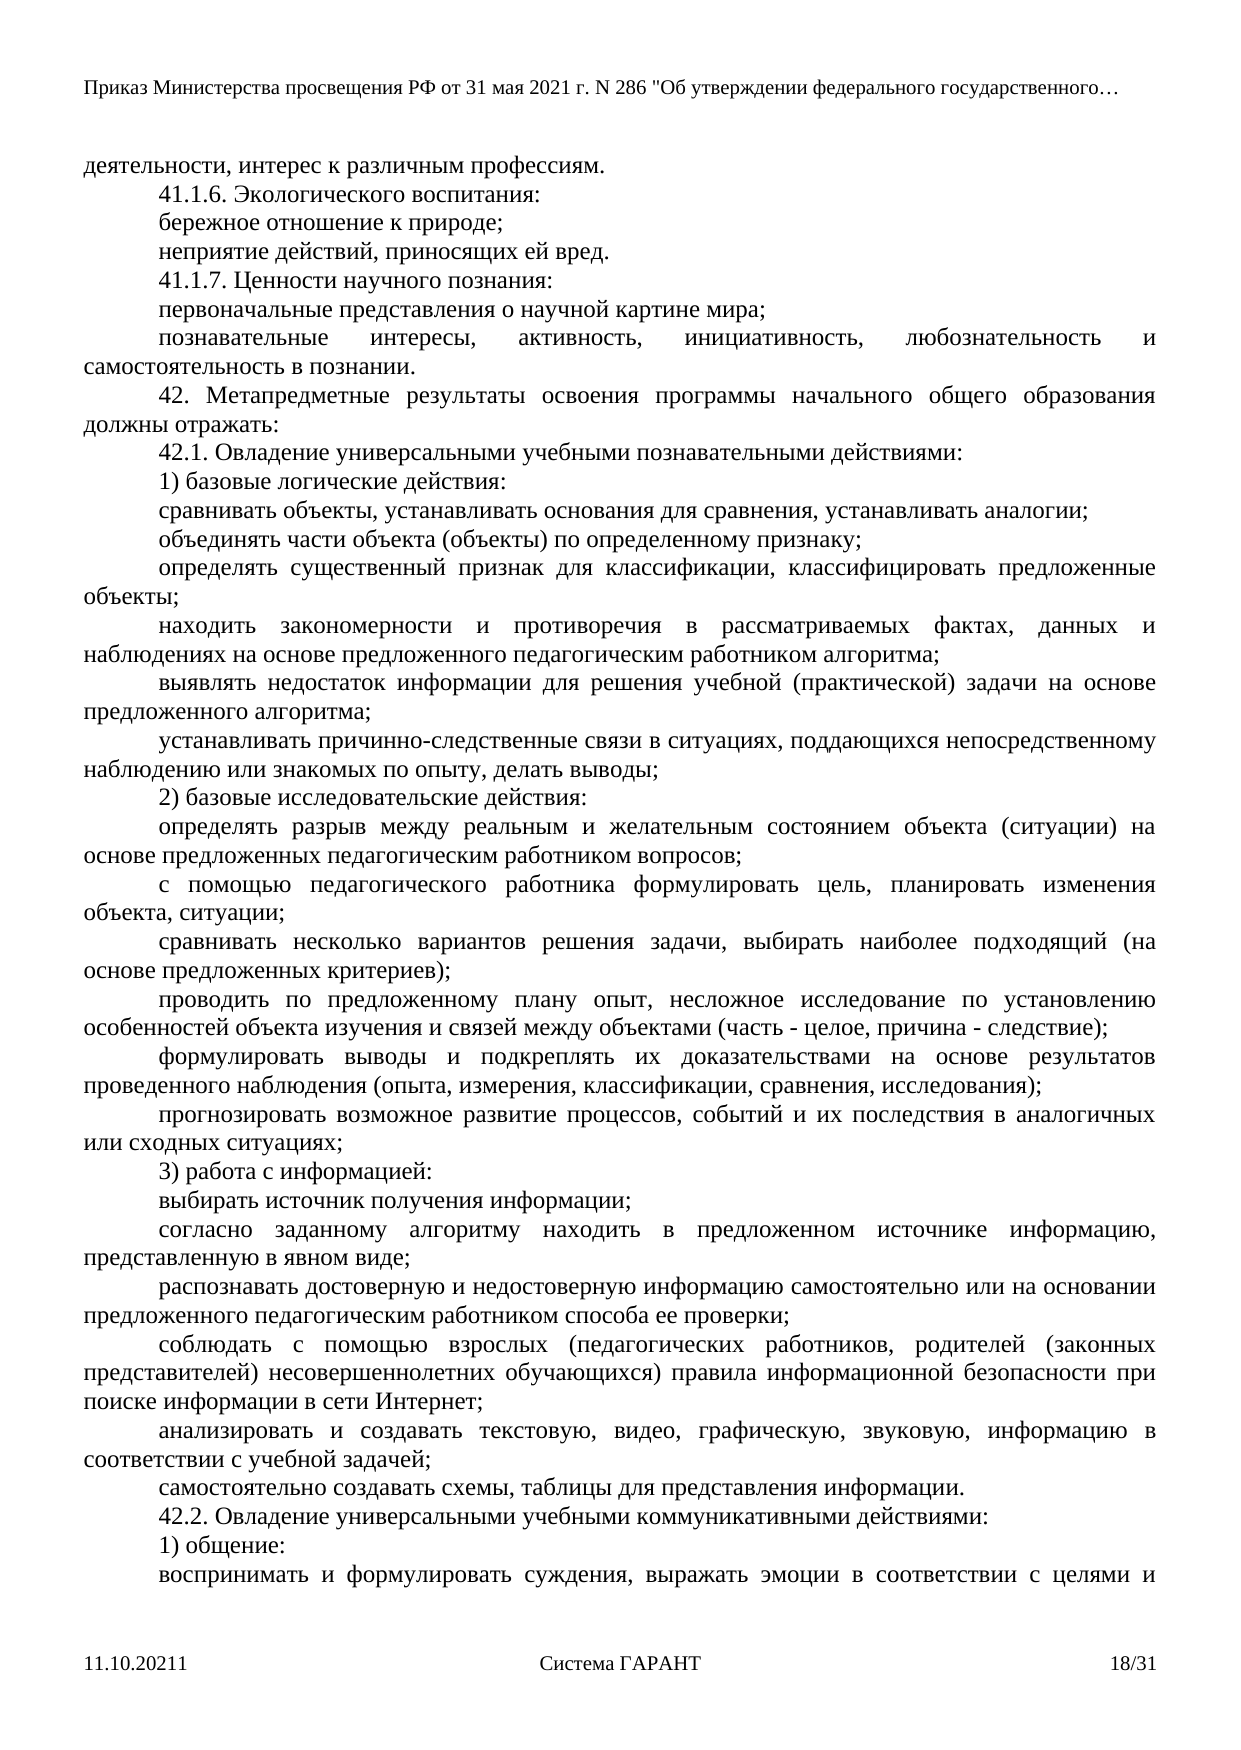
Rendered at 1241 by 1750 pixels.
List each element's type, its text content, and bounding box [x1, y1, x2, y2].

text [83, 1559, 1157, 1587]
text неприятие действий, приносящих ей вред. [83, 236, 1157, 265]
text проводить по предложенному плану опыт, несложное исследование по установлению особенностей объекта изучения и связей между объектами (часть - целое, причина - следствие); [83, 984, 1157, 1041]
text определять разрыв между реальным и желательным состоянием объекта (ситуации) на основе предложенных педагогическим работником вопросов; [83, 811, 1157, 869]
text самостоятельно создавать схемы, таблицы для представления информации. [83, 1472, 1157, 1501]
text объединять части объекта (объекты) по определенному признаку; [83, 524, 1157, 552]
text сравнивать объекты, устанавливать основания для сравнения, устанавливать аналогии; [83, 495, 1157, 524]
text первоначальные представления о научной картине мира; [83, 294, 1157, 322]
text соблюдать с помощью взрослых (педагогических работников, родителей (законных представителей) несовершеннолетних обучающихся) правила информационной безопасности при поиске информации в сети Интернет; [83, 1329, 1157, 1415]
text прогнозировать возможное развитие процессов, событий и их последствия в аналогичных или сходных ситуациях; [83, 1099, 1157, 1156]
text 1) общение: [83, 1530, 1157, 1559]
text анализировать и создавать текстовую, видео, графическую, звуковую, информацию в соответствии с учебной задачей; [83, 1415, 1157, 1472]
text 42.2. Овладение универсальными учебными коммуникативными действиями: [83, 1501, 1157, 1530]
text 3) работа с информацией: [83, 1156, 1157, 1185]
text 2) базовые исследовательские действия: [83, 782, 1157, 811]
text выбирать источник получения информации; [83, 1185, 1157, 1214]
text определять существенный признак для классификации, классифицировать предложенные объекты; [83, 552, 1157, 610]
text формулировать выводы и подкреплять их доказательствами на основе результатов проведенного наблюдения (опыта, измерения, классификации, сравнения, исследования); [83, 1041, 1157, 1099]
text согласно заданному алгоритму находить в предложенном источнике информацию, представленную в явном виде; [83, 1214, 1157, 1271]
text сравнивать несколько вариантов решения задачи, выбирать наиболее подходящий (на основе предложенных критериев); [83, 926, 1157, 984]
text 1) базовые логические действия: [83, 466, 1157, 495]
text находить закономерности и противоречия в рассматриваемых фактах, данных и наблюдениях на основе предложенного педагогическим работником алгоритма; [83, 610, 1157, 667]
text 41.1.7. Ценности научного познания: [83, 265, 1157, 294]
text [83, 150, 1157, 179]
text выявлять недостаток информации для решения учебной (практической) задачи на основе предложенного алгоритма; [83, 667, 1157, 725]
text 41.1.6. Экологического воспитания: [83, 179, 1157, 207]
text 42. Метапредметные результаты освоения программы начального общего образования должны отражать: [83, 380, 1157, 437]
text бережное отношение к природе; [83, 207, 1157, 236]
text устанавливать причинно-следственные связи в ситуациях, поддающихся непосредственному наблюдению или знакомых по опыту, делать выводы; [83, 725, 1157, 782]
text 42.1. Овладение универсальными учебными познавательными действиями: [83, 437, 1157, 466]
text распознавать достоверную и недостоверную информацию самостоятельно или на основании предложенного педагогическим работником способа ее проверки; [83, 1271, 1157, 1329]
text познавательные интересы, активность, инициативность, любознательность и самостоятельность в познании. [83, 322, 1157, 380]
text с помощью педагогического работника формулировать цель, планировать изменения объекта, ситуации; [83, 869, 1157, 926]
